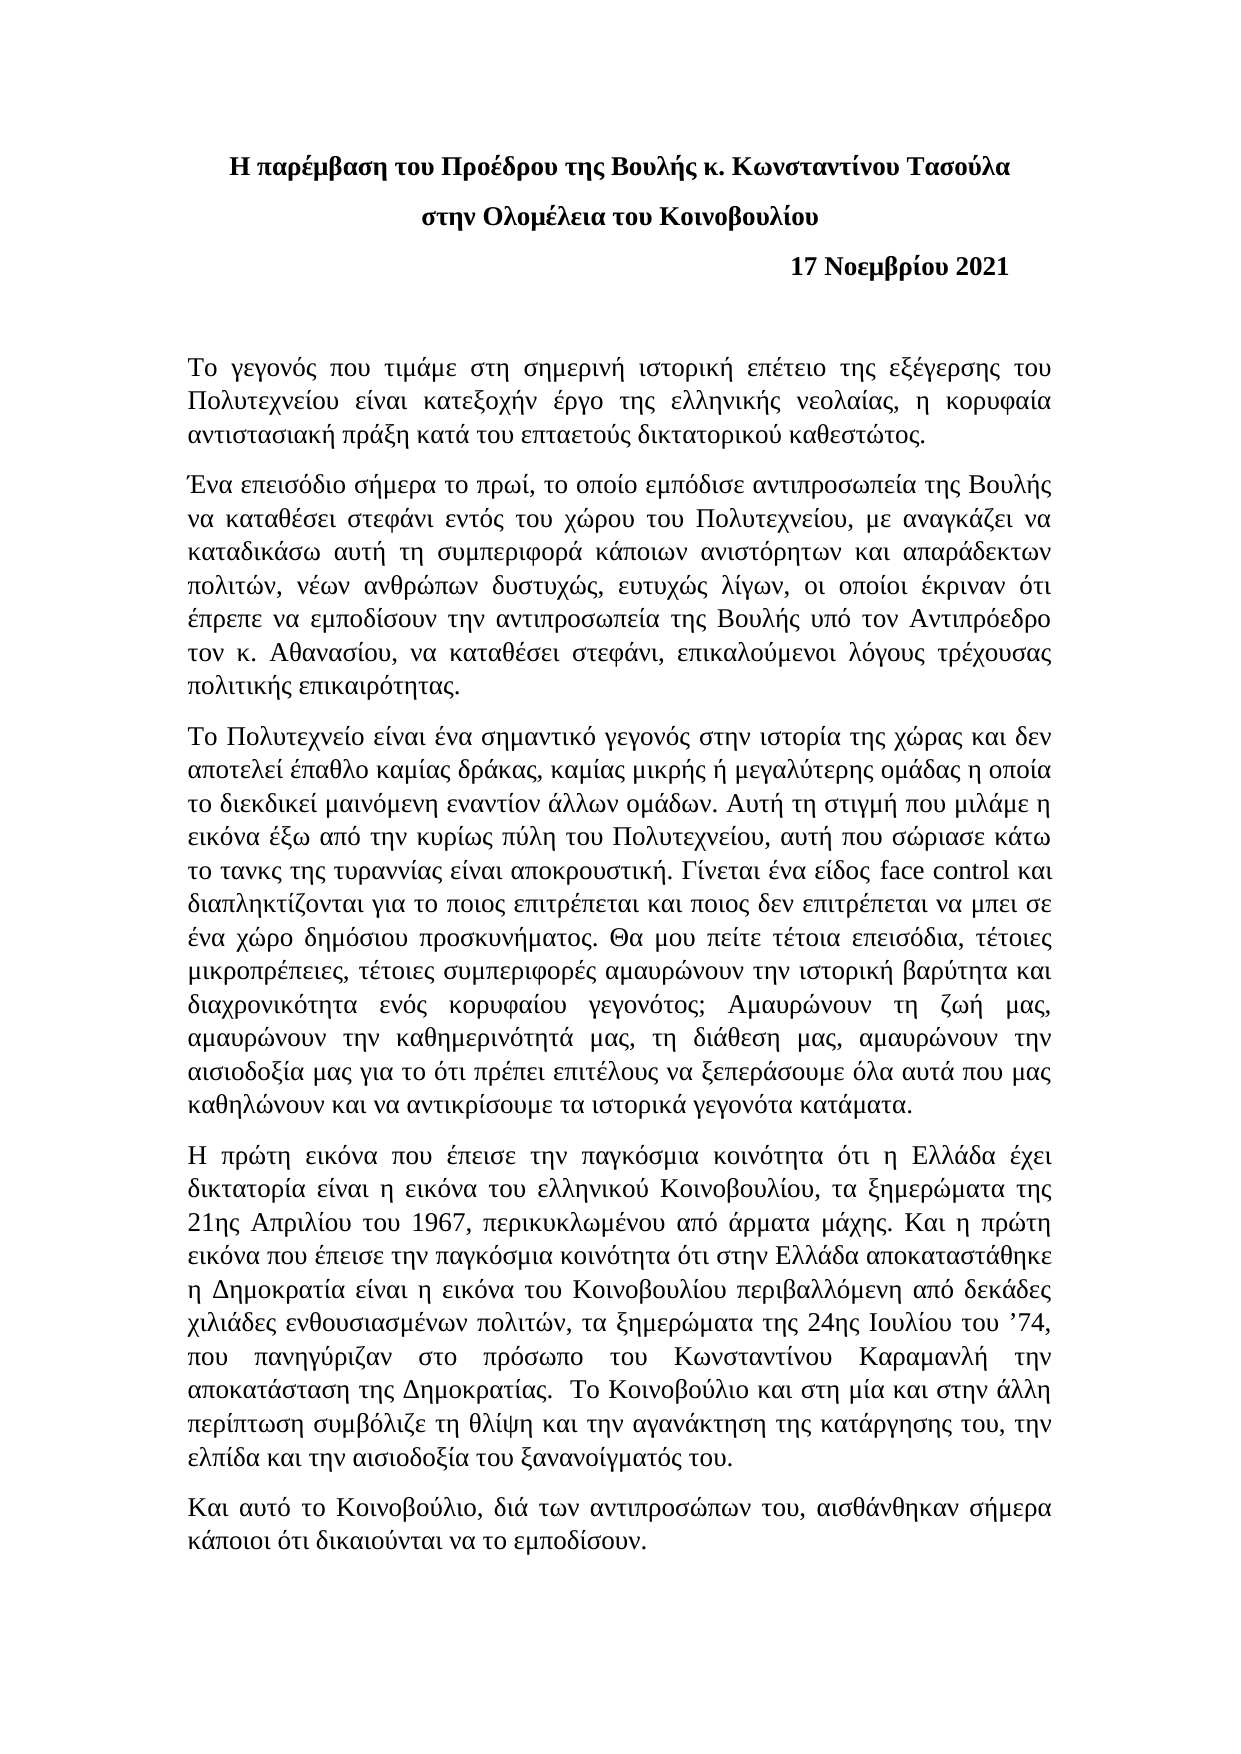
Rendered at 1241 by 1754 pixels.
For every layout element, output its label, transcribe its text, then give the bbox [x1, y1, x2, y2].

text Και αυτό το Κοινοβούλιο, διά των αντιπροσώπων του, αισθάνθηκαν σήμερα κάποιοι ότι δικαιούνται να το εμποδίσουν. [187, 1491, 1053, 1556]
text To γεγονός που τιμάμε στη σημερινή ιστορική επέτειο της εξέγερσης του Πολυτεχνείου είναι κατεξοχήν έργο της ελληνικής νεολαίας, η κορυφαία αντιστασιακή πράξη κατά του επταετούς δικτατορικού καθεστώτος. [187, 351, 1053, 449]
text Η παρέμβαση του Προέδρου της Βουλής κ. Κωνσταντίνου Τασούλα [187, 150, 1053, 181]
text στην Ολομέλεια του Κοινοβουλίου [187, 200, 1053, 231]
text Η πρώτη εικόνα που έπεισε την παγκόσμια κοινότητα ότι η Ελλάδα έχει δικτατορία είναι η εικόνα του ελληνικού Κοινοβουλίου, τα ξημερώματα της 21ης Απριλίου του 1967, περικυκλωμένου από άρματα μάχης. Και η πρώτη εικόνα που έπεισε την παγκόσμια κοινότητα ότι στην Ελλάδα αποκαταστάθηκε η Δημοκρατία είναι η εικόνα του Κοινοβουλίου περιβαλλόμενη από δεκάδες χιλιάδες ενθουσιασμένων πολιτών, τα ξημερώματα της 24ης Ιουλίου του ’74, που πανηγύριζαν στο πρόσωπο του Κωνσταντίνου Καραμανλή την αποκατάσταση της Δημοκρατίας. Το Κοινοβούλιο και στη μία και στην άλλη περίπτωση συμβόλιζε τη θλίψη και την αγανάκτηση της κατάργησης του, την ελπίδα και την αισιοδοξία του ξανανοίγματός του. [187, 1139, 1053, 1472]
text 17 Νοεμβρίου 2021 [187, 250, 1053, 282]
text Το Πολυτεχνείο είναι ένα σημαντικό γεγονός στην ιστορία της χώρας και δεν αποτελεί έπαθλο καμίας δράκας, καμίας μικρής ή μεγαλύτερης ομάδας η οποία το διεκδικεί μαινόμενη εναντίον άλλων ομάδων. Αυτή τη στιγμή που μιλάμε η εικόνα έξω από την κυρίως πύλη του Πολυτεχνείου, αυτή που σώριασε κάτω το τανκς της τυραννίας είναι αποκρουστική. Γίνεται ένα είδος face control και διαπληκτίζονται για το ποιος επιτρέπεται και ποιος δεν επιτρέπεται να μπει σε ένα χώρο δημόσιου προσκυνήματος. Θα μου πείτε τέτοια επεισόδια, τέτοιες μικροπρέπειες, τέτοιες συμπεριφορές αμαυρώνουν την ιστορική βαρύτητα και διαχρονικότητα ενός κορυφαίου γεγονότος; Αμαυρώνουν τη ζωή μας, αμαυρώνουν την καθημερινότητά μας, τη διάθεση μας, αμαυρώνουν την αισιοδοξία μας για το ότι πρέπει επιτέλους να ξεπεράσουμε όλα αυτά που μας καθηλώνουν και να αντικρίσουμε τα ιστορικά γεγονότα κατάματα. [187, 719, 1053, 1120]
text Ένα επεισόδιο σήμερα το πρωί, το οποίο εμπόδισε αντιπροσωπεία της Βουλής να καταθέσει στεφάνι εντός του χώρου του Πολυτεχνείου, με αναγκάζει να καταδικάσω αυτή τη συμπεριφορά κάποιων ανιστόρητων και απαράδεκτων πολιτών, νέων ανθρώπων δυστυχώς, ευτυχώς λίγων, οι οποίοι έκριναν ότι έπρεπε να εμποδίσουν την αντιπροσωπεία της Βουλής υπό τον Αντιπρόεδρο τον κ. Αθανασίου, να καταθέσει στεφάνι, επικαλούμενοι λόγους τρέχουσας πολιτικής επικαιρότητας. [187, 468, 1053, 701]
